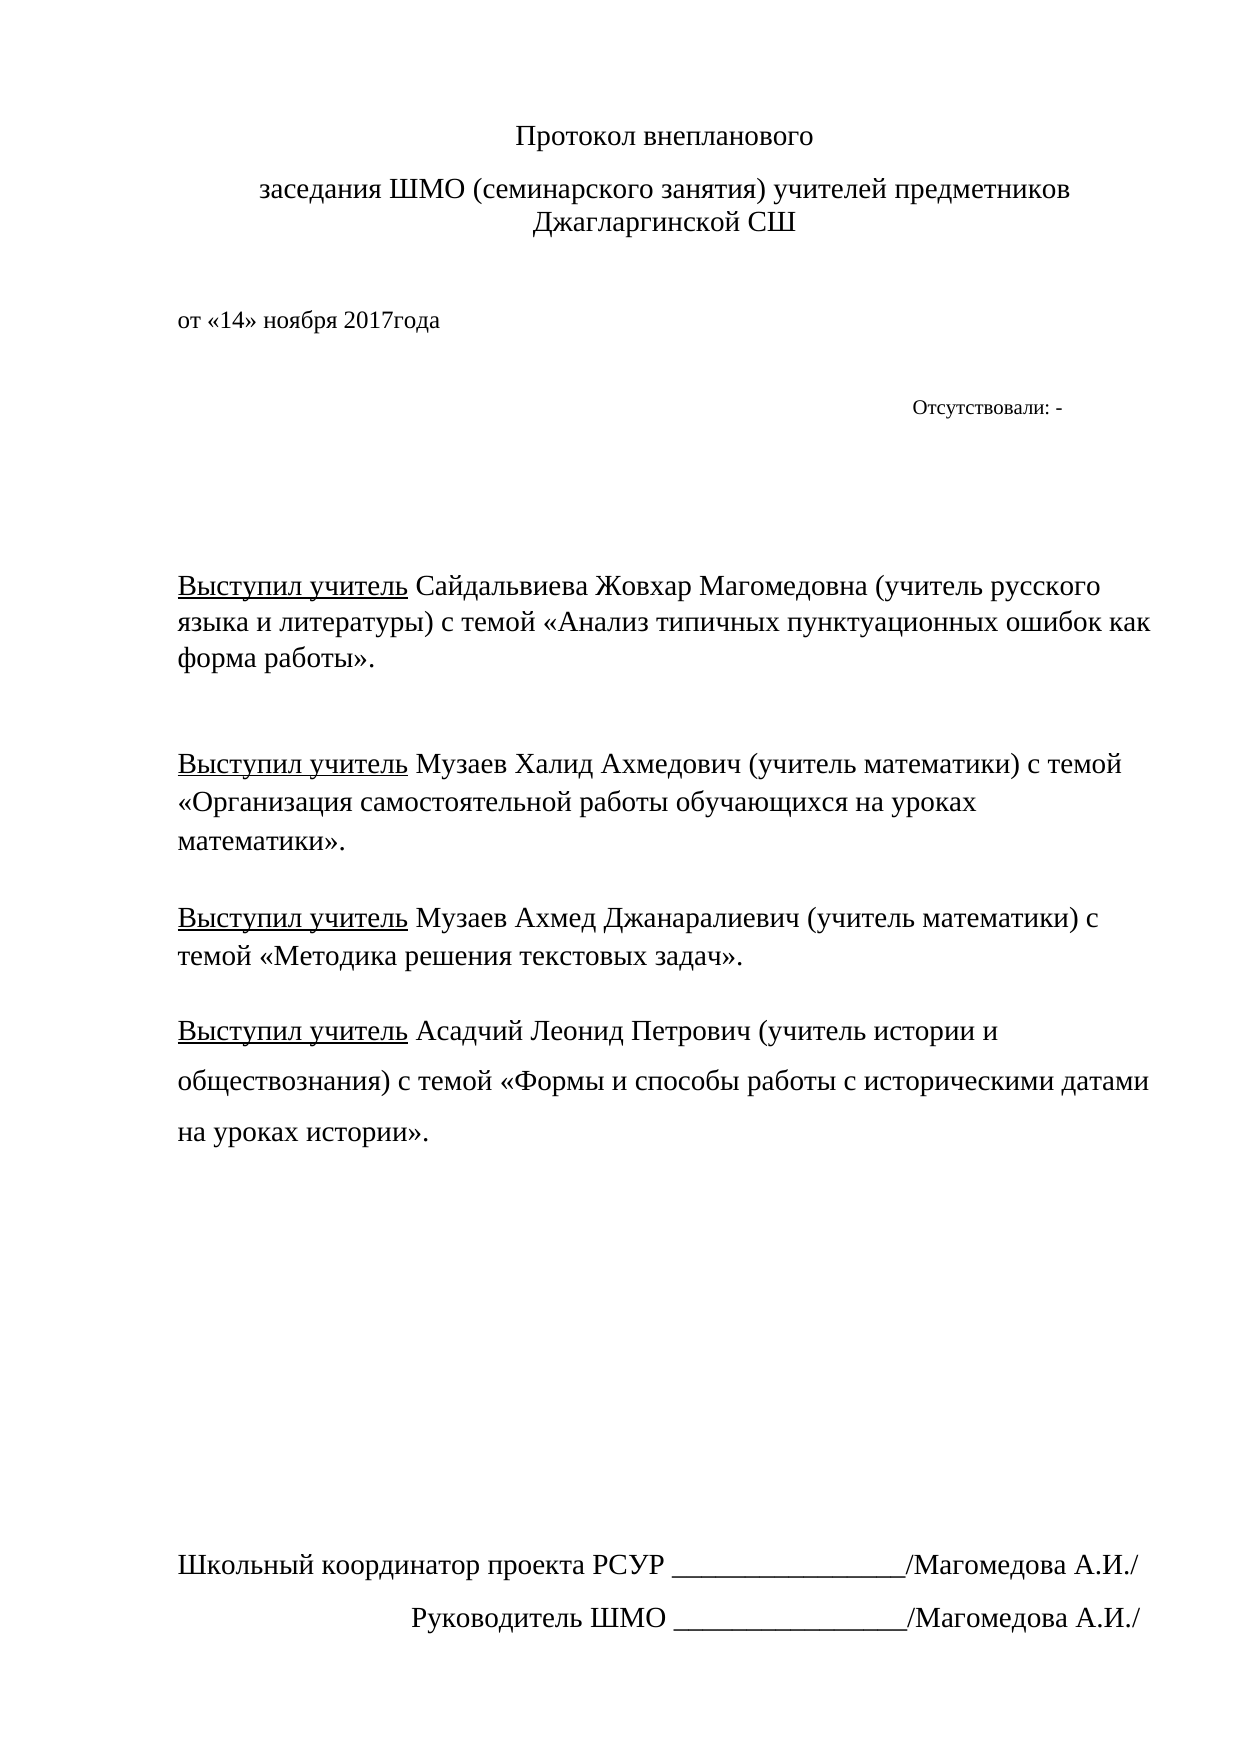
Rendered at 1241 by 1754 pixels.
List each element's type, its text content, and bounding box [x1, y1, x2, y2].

text Протокол внепланового [177, 118, 1152, 152]
text Отсутствовали: - [177, 395, 1152, 419]
text Школьный координатор проекта РСУР ________________/Магомедова А.И./ [177, 1547, 1152, 1581]
text Выступил учитель Асадчий Леонид Петрович (учитель истории и обществознания) с темой «Формы и способы работы с историческими датами на уроках истории». [177, 1013, 1152, 1147]
text Выступил учитель Музаев Ахмед Джанаралиевич (учитель математики) с темой «Методика решения текстовых задач». [177, 900, 1152, 972]
text Выступил учитель Сайдальвиева Жовхар Магомедовна (учитель русского языка и литературы) с темой «Анализ типичных пунктуационных ошибок как форма работы». [177, 568, 1152, 674]
text заседания ШМО (семинарского занятия) учителей предметников Джагларгинской СШ [177, 171, 1152, 238]
text Руководитель ШМО ________________/Магомедова А.И./ [177, 1600, 1152, 1634]
text Выступил учитель Музаев Халид Ахмедович (учитель математики) с темой «Организация самостоятельной работы обучающихся на уроках математики». [177, 746, 1152, 856]
text от «14» ноября 2017года [177, 305, 1152, 333]
